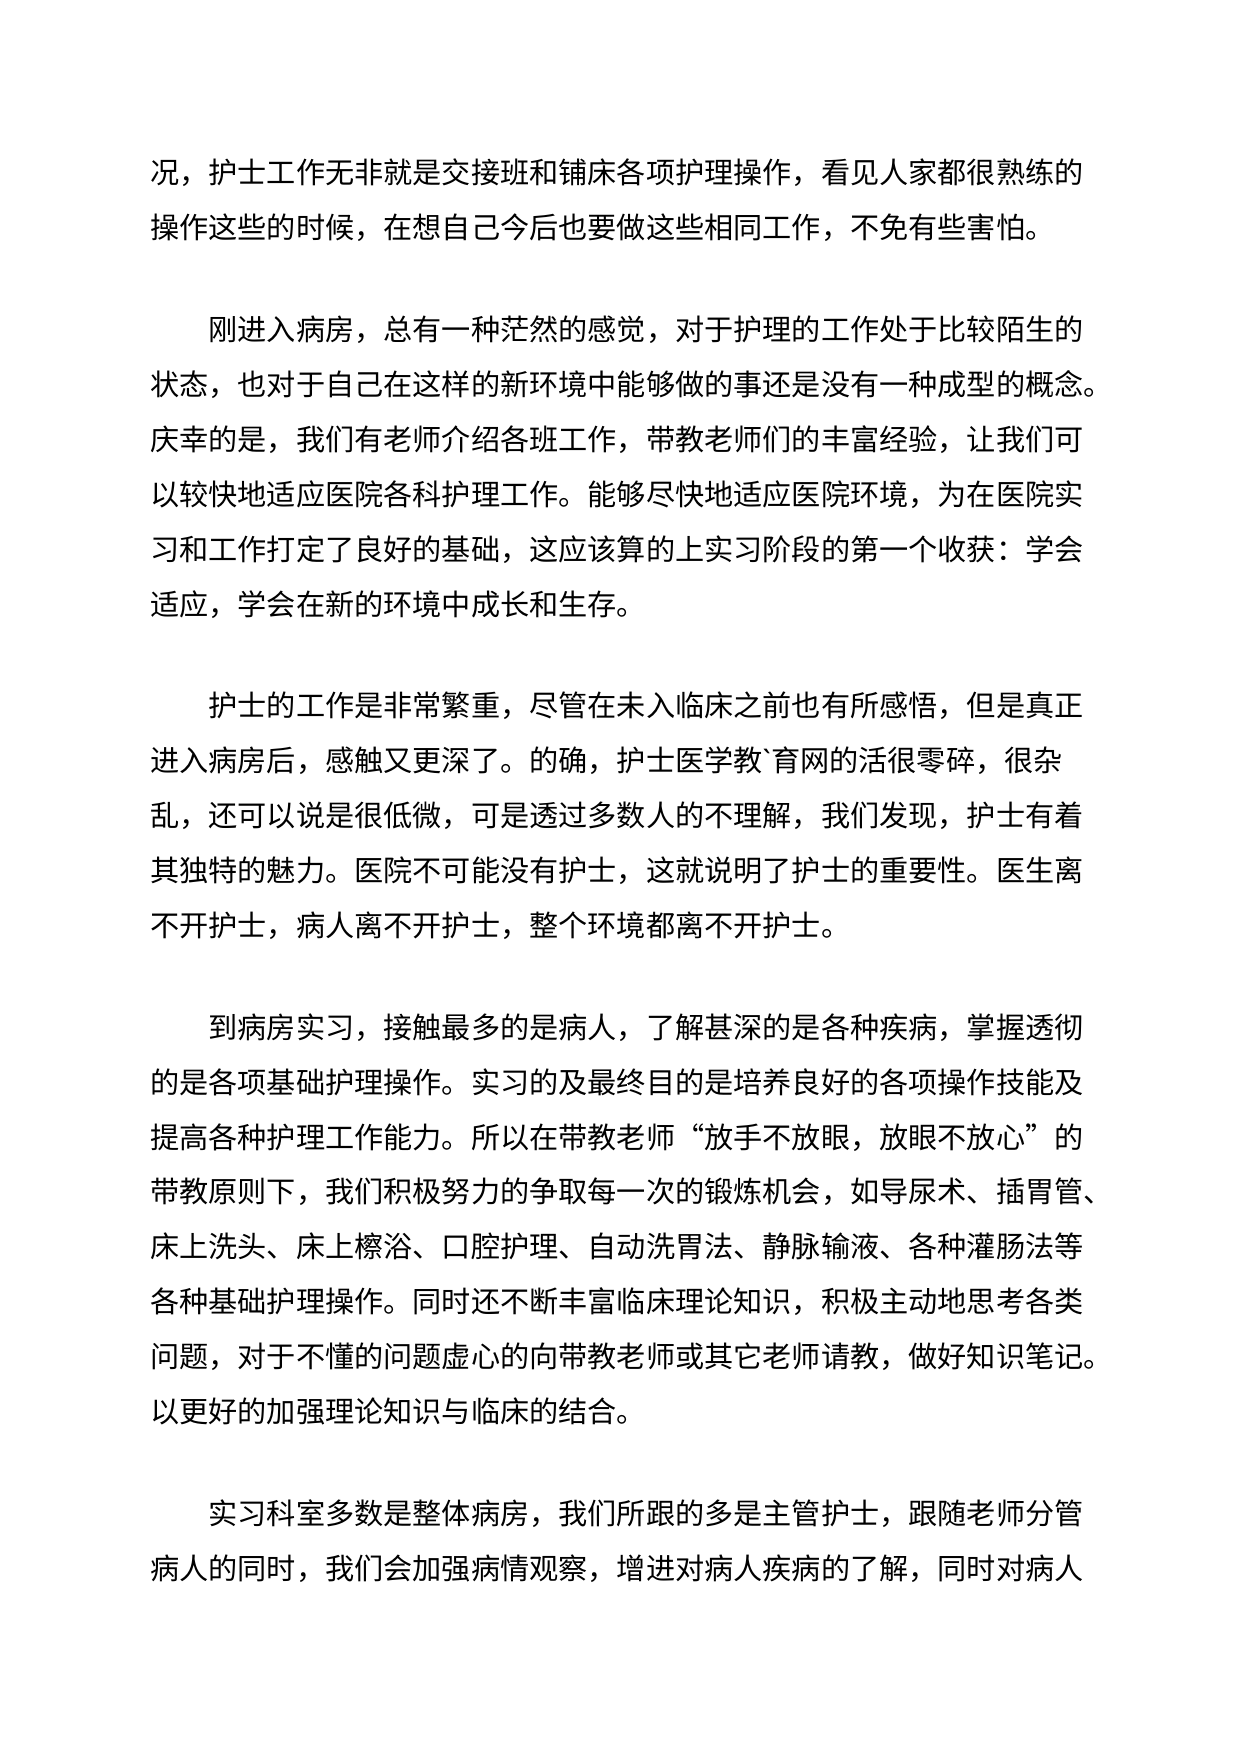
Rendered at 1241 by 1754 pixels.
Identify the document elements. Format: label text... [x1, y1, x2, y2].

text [150, 150, 1090, 247]
text 护士的工作是非常繁重，尽管在未入临床之前也有所感悟，但是真正进入病房后，感触又更深了。的确，护士医学教`育网的活很零碎，很杂乱，还可以说是很低微，可是透过多数人的不理解，我们发现，护士有着其独特的魅力。医院不可能没有护士，这就说明了护士的重要性。医生离不开护士，病人离不开护士，整个环境都离不开护士。 [150, 683, 1090, 945]
text 到病房实习，接触最多的是病人，了解甚深的是各种疾病，掌握透彻的是各项基础护理操作。实习的及最终目的是培养良好的各项操作技能及提高各种护理工作能力。所以在带教老师“放手不放眼，放眼不放心”的带教原则下，我们积极努力的争取每一次的锻炼机会，如导尿术、插胃管、床上洗头、床上檫浴、口腔护理、自动洗胃法、静脉输液、各种灌肠法等各种基础护理操作。同时还不断丰富临床理论知识，积极主动地思考各类问题，对于不懂的问题虚心的向带教老师或其它老师请教，做好知识笔记。以更好的加强理论知识与临床的结合。 [150, 1004, 1090, 1431]
text 刚进入病房，总有一种茫然的感觉，对于护理的工作处于比较陌生的状态，也对于自己在这样的新环境中能够做的事还是没有一种成型的概念。庆幸的是，我们有老师介绍各班工作，带教老师们的丰富经验，让我们可以较快地适应医院各科护理工作。能够尽快地适应医院环境，为在医院实习和工作打定了良好的基础，这应该算的上实习阶段的第一个收获：学会适应，学会在新的环境中成长和生存。 [150, 307, 1090, 623]
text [150, 1490, 1090, 1588]
